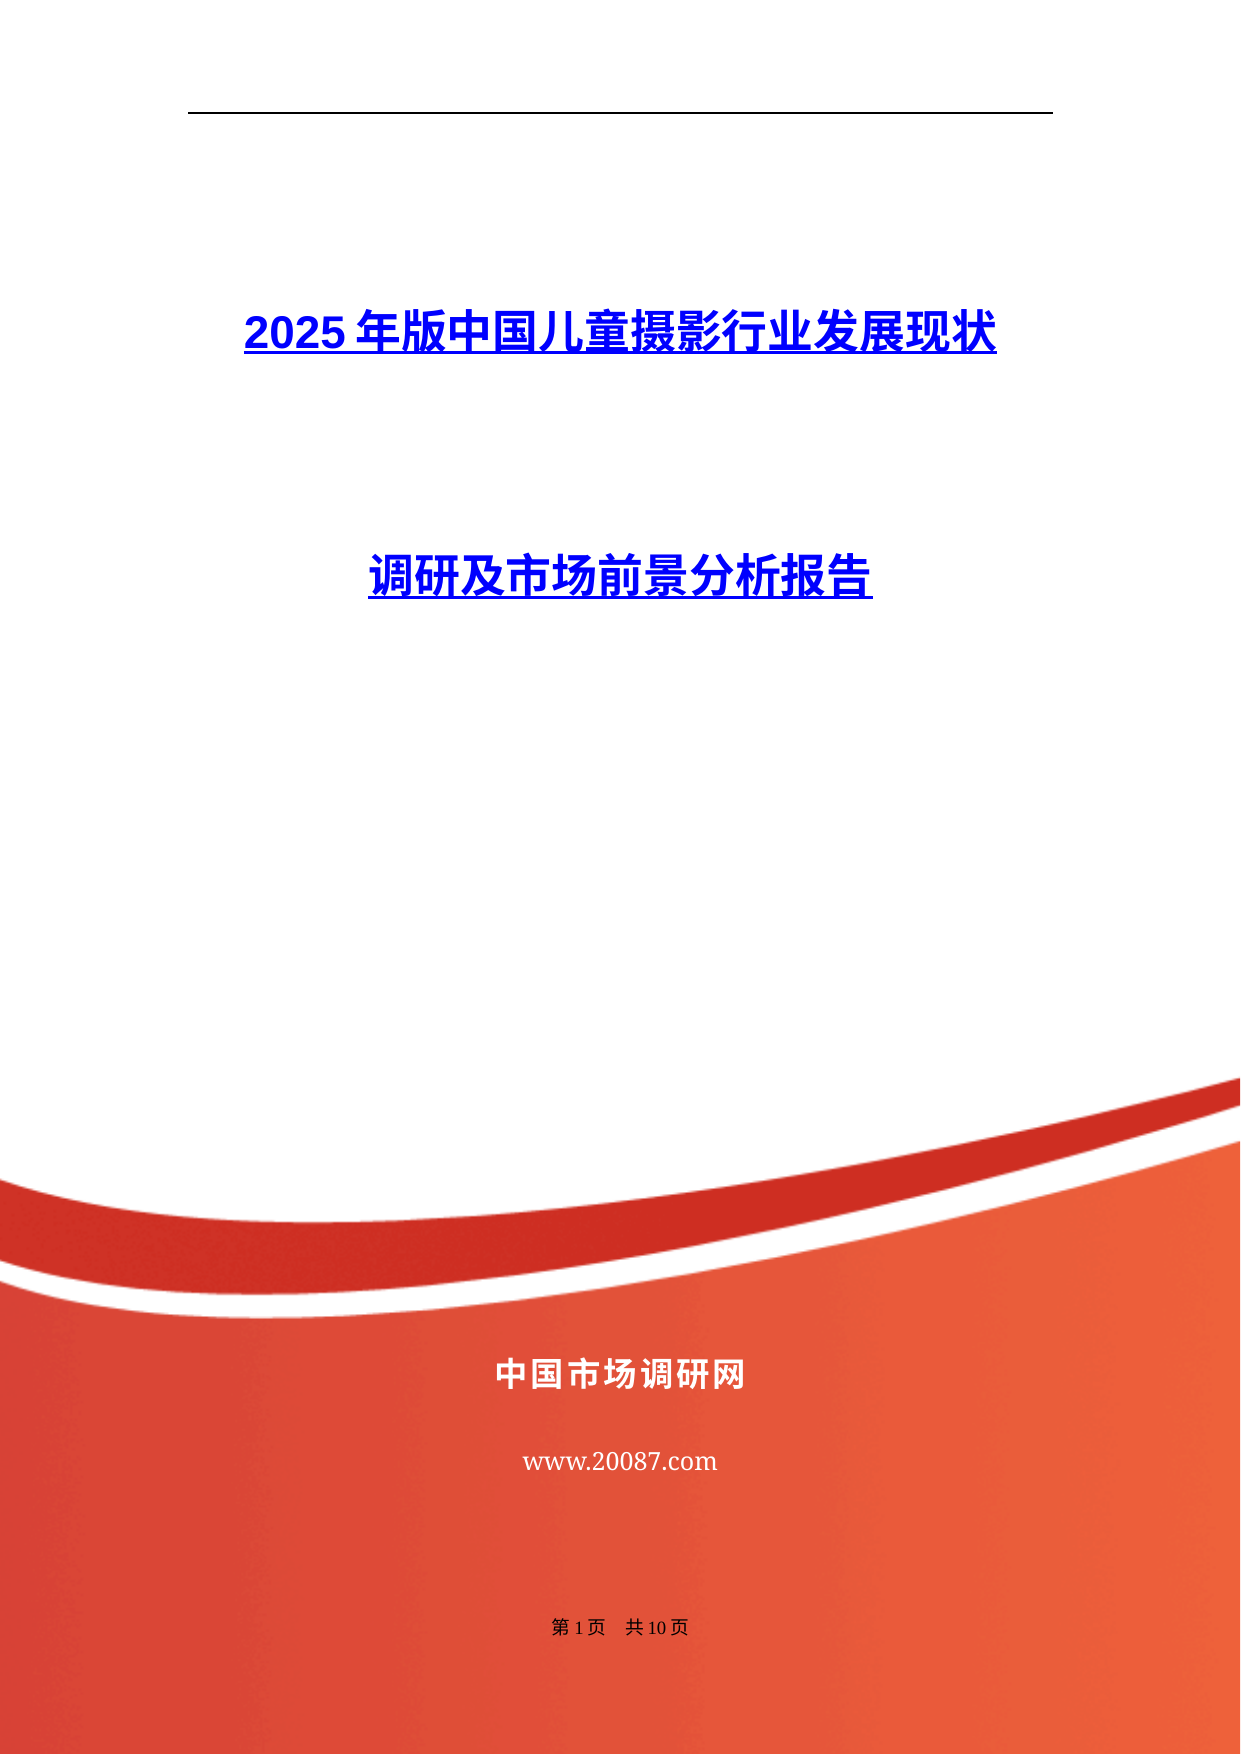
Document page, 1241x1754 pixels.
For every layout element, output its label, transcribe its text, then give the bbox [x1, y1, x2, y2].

table_header 2025年版中国儿童摄影行业发展现状调研及市场前景分析报告 [188, 207, 1053, 773]
subtitle 中国市场调研网 [187, 1339, 1053, 1404]
picture [0, 1006, 1241, 1754]
text www.20087.com [187, 1428, 1053, 1493]
